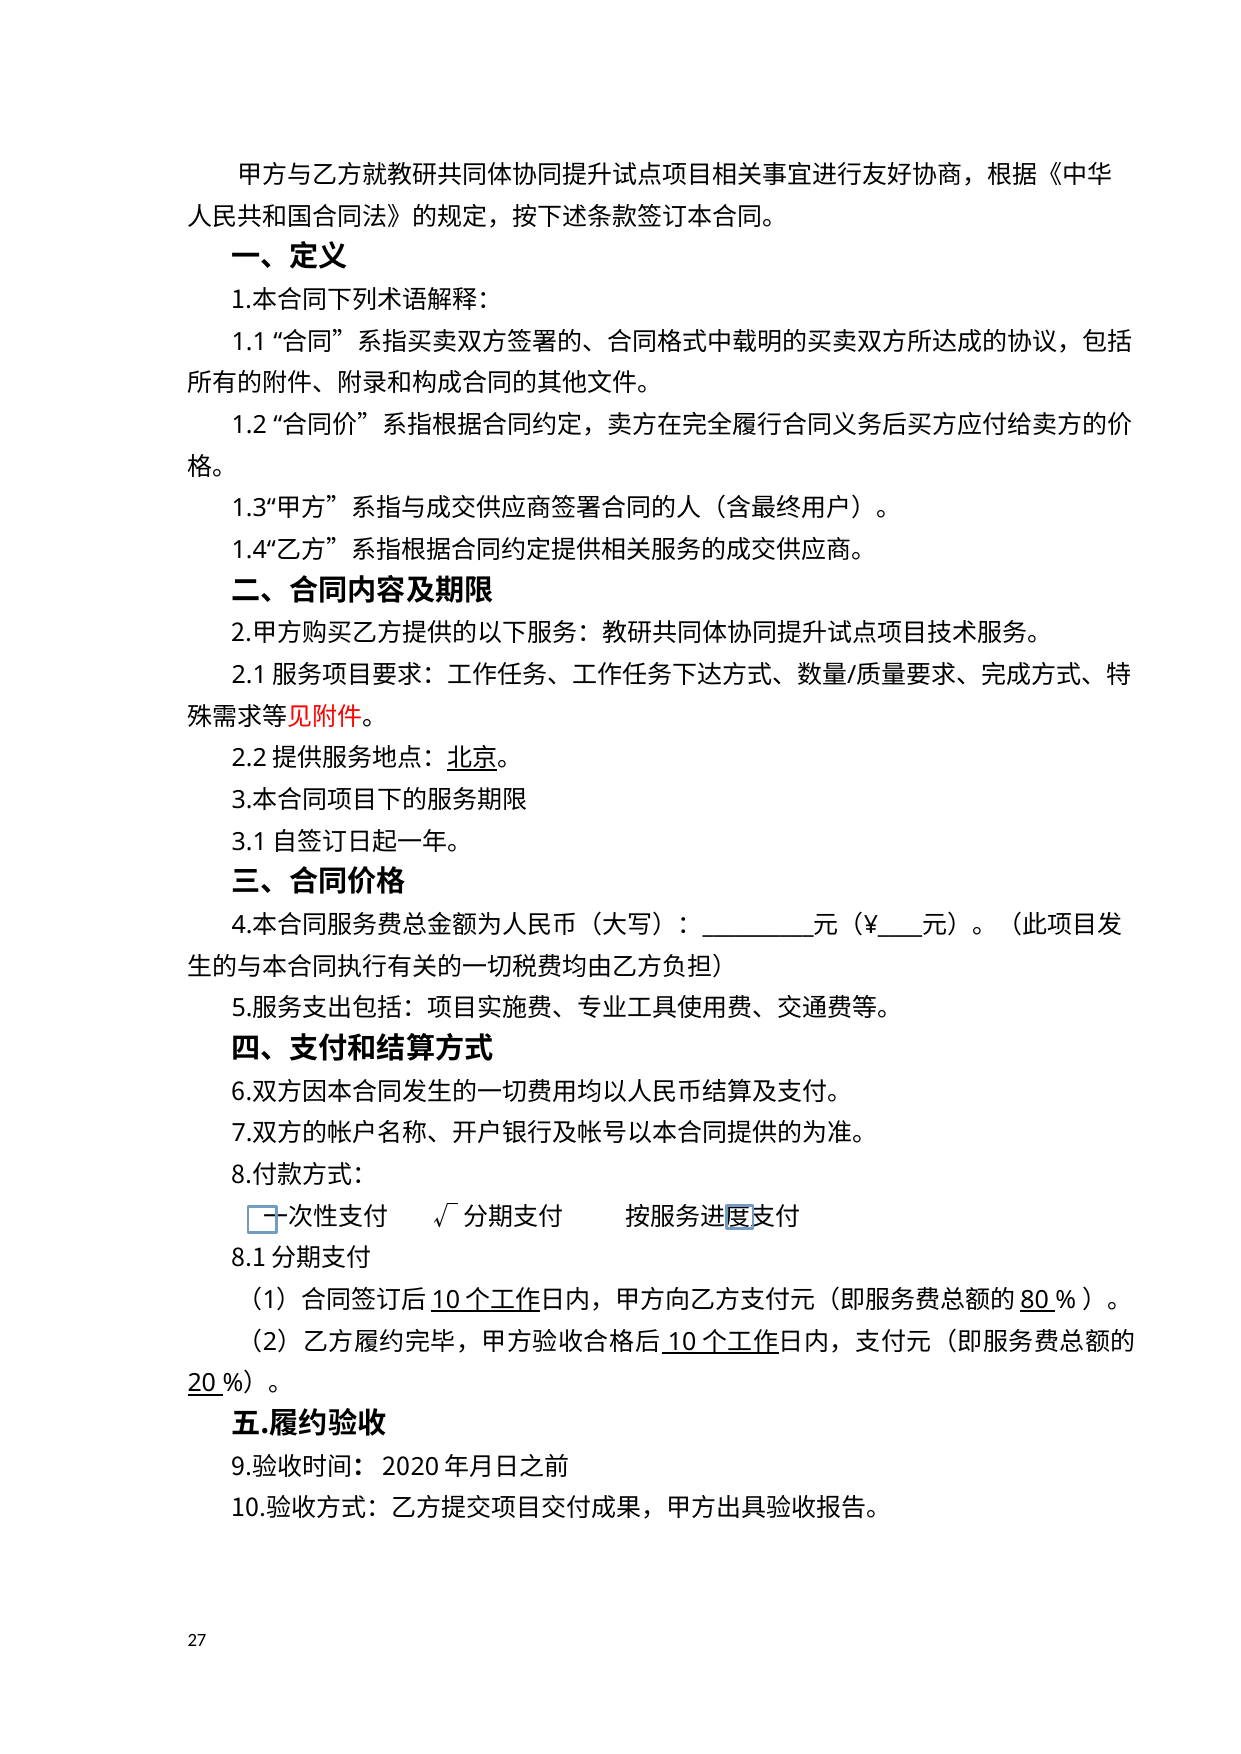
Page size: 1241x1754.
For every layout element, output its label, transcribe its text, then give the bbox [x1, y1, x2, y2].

text 1.1 “合同”系指买卖双方签署的、合同格式中载明的买卖双方所达成的协议，包括所有的附件、附录和构成合同的其他文件。 [187, 317, 1137, 400]
text 三、合同价格 [187, 858, 1137, 900]
text 7.双方的帐户名称、开户银行及帐号以本合同提供的为准。 [187, 1108, 1137, 1150]
text 10.验收方式：乙方提交项目交付成果，甲方出具验收报告。 [187, 1483, 1137, 1525]
text 1.4“乙方”系指根据合同约定提供相关服务的成交供应商。 [187, 525, 1137, 567]
text 3.本合同项目下的服务期限 [187, 775, 1137, 817]
text 四、支付和结算方式 [187, 1025, 1137, 1067]
text 2.甲方购买乙方提供的以下服务：教研共同体协同提升试点项目技术服务。 [187, 608, 1137, 650]
text 二、合同内容及期限 [187, 567, 1137, 608]
text 甲方与乙方就教研共同体协同提升试点项目相关事宜进行友好协商，根据《中华人民共和国合同法》的规定，按下述条款签订本合同。 [187, 150, 1137, 233]
text （1）合同签订后10个工作日内，甲方向乙方支付元（即服务费总额的80 % ）。 [187, 1275, 1137, 1317]
text 9.验收时间： 2020年月日之前 [187, 1442, 1137, 1483]
text 五.履约验收 [187, 1400, 1137, 1442]
text 3.1自签订日起一年。 [187, 817, 1137, 858]
text 4.本合同服务费总金额为人民币（大写）：__________元（¥____元）。（此项目发生的与本合同执行有关的一切税费均由乙方负担） [187, 900, 1137, 983]
text 8.付款方式： [187, 1150, 1137, 1192]
text 6.双方因本合同发生的一切费用均以人民币结算及支付。 [187, 1067, 1137, 1108]
text 1.3“甲方”系指与成交供应商签署合同的人（含最终用户）。 [187, 483, 1137, 525]
text 5.服务支出包括：项目实施费、专业工具使用费、交通费等。 [187, 983, 1137, 1025]
text 2.2提供服务地点：北京。 [187, 733, 1137, 775]
text 1.本合同下列术语解释： [187, 275, 1137, 317]
text 1.2 “合同价”系指根据合同约定，卖方在完全履行合同义务后买方应付给卖方的价格。 [187, 400, 1137, 483]
text 8.1分期支付 [187, 1233, 1137, 1275]
text 2.1服务项目要求：工作任务、工作任务下达方式、数量/质量要求、完成方式、特殊需求等见附件。 [187, 650, 1137, 733]
text （2）乙方履约完毕，甲方验收合格后 10个工作日内，支付元（即服务费总额的20 %）。 [187, 1317, 1137, 1400]
text 一次性支付 √ 分期支付 按服务进度支付 [187, 1192, 1137, 1233]
text 一、定义 [187, 233, 1137, 275]
